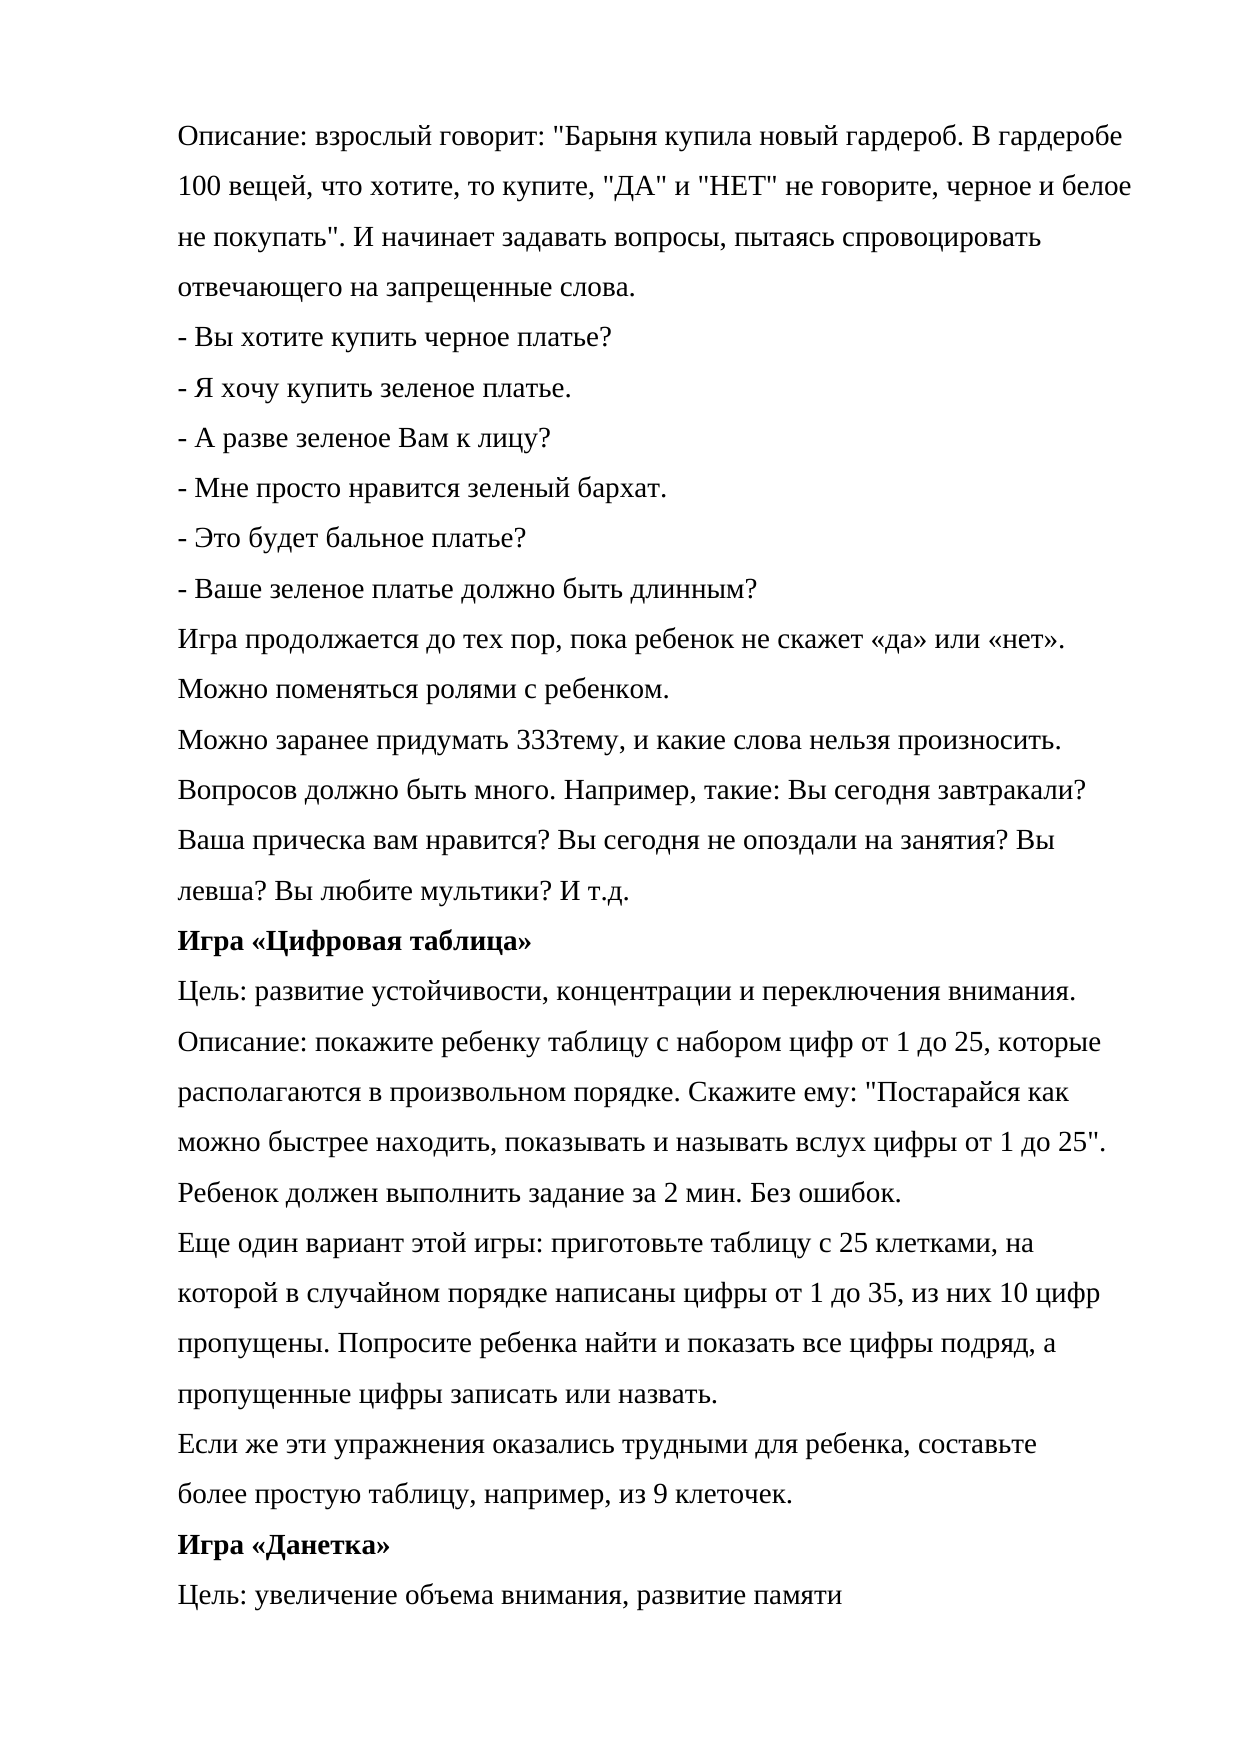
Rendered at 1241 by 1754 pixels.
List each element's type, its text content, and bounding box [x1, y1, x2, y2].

text Если же эти упражнения оказались трудными для ребенка, составьте [177, 1426, 1152, 1460]
text Цель: увеличение объема внимания, развитие памяти [177, 1577, 1152, 1611]
text Игра «Цифровая таблица» [177, 923, 1152, 957]
text отвечающего на запрещенные слова. [177, 269, 1152, 303]
text Цель: развитие устойчивости, концентрации и переключения внимания. [177, 973, 1152, 1007]
text более простую таблицу, например, из 9 клеточек. [177, 1477, 1152, 1510]
text пропущены. Попросите ребенка найти и показать все цифры подряд, а [177, 1326, 1152, 1359]
text Вопросов должно быть много. Например, такие: Вы сегодня завтракали? [177, 772, 1152, 806]
text Описание: покажите ребенку таблицу с набором цифр от 1 до 25, которые [177, 1024, 1152, 1057]
text - Вы хотите купить черное платье? [177, 319, 1152, 353]
text Ваша прическа вам нравится? Вы сегодня не опоздали на занятия? Вы [177, 822, 1152, 856]
text - Это будет бальное платье? [177, 521, 1152, 554]
text - Ваше зеленое платье должно быть длинным? [177, 571, 1152, 604]
text Можно поменяться ролями с ребенком. [177, 672, 1152, 705]
text можно быстрее находить, показывать и называть вслух цифры от 1 до 25". [177, 1124, 1152, 1158]
text Ребенок должен выполнить задание за 2 мин. Без ошибок. [177, 1175, 1152, 1208]
text Еще один вариант этой игры: приготовьте таблицу с 25 клетками, на [177, 1225, 1152, 1258]
text 100 вещей, что хотите, то купите, "ДА" и "НЕТ" не говорите, черное и белое [177, 168, 1152, 202]
text которой в случайном порядке написаны цифры от 1 до 35, из них 10 цифр [177, 1275, 1152, 1309]
text Игра продолжается до тех пор, пока ребенок не скажет «да» или «нет». [177, 621, 1152, 655]
text - Мне просто нравится зеленый бархат. [177, 470, 1152, 504]
text - Я хочу купить зеленое платье. [177, 370, 1152, 403]
text пропущенные цифры записать или назвать. [177, 1376, 1152, 1409]
text Можно заранее придумать 333тему, и какие слова нельзя произносить. [177, 722, 1152, 755]
text левша? Вы любите мультики? И т.д. [177, 873, 1152, 906]
text не покупать". И начинает задавать вопросы, пытаясь спровоцировать [177, 219, 1152, 252]
text Игра «Данетка» [177, 1527, 1152, 1560]
text - А разве зеленое Вам к лицу? [177, 420, 1152, 453]
text располагаются в произвольном порядке. Скажите ему: "Постарайся как [177, 1074, 1152, 1108]
text Описание: взрослый говорит: "Барыня купила новый гардероб. В гардеробе [177, 118, 1152, 152]
